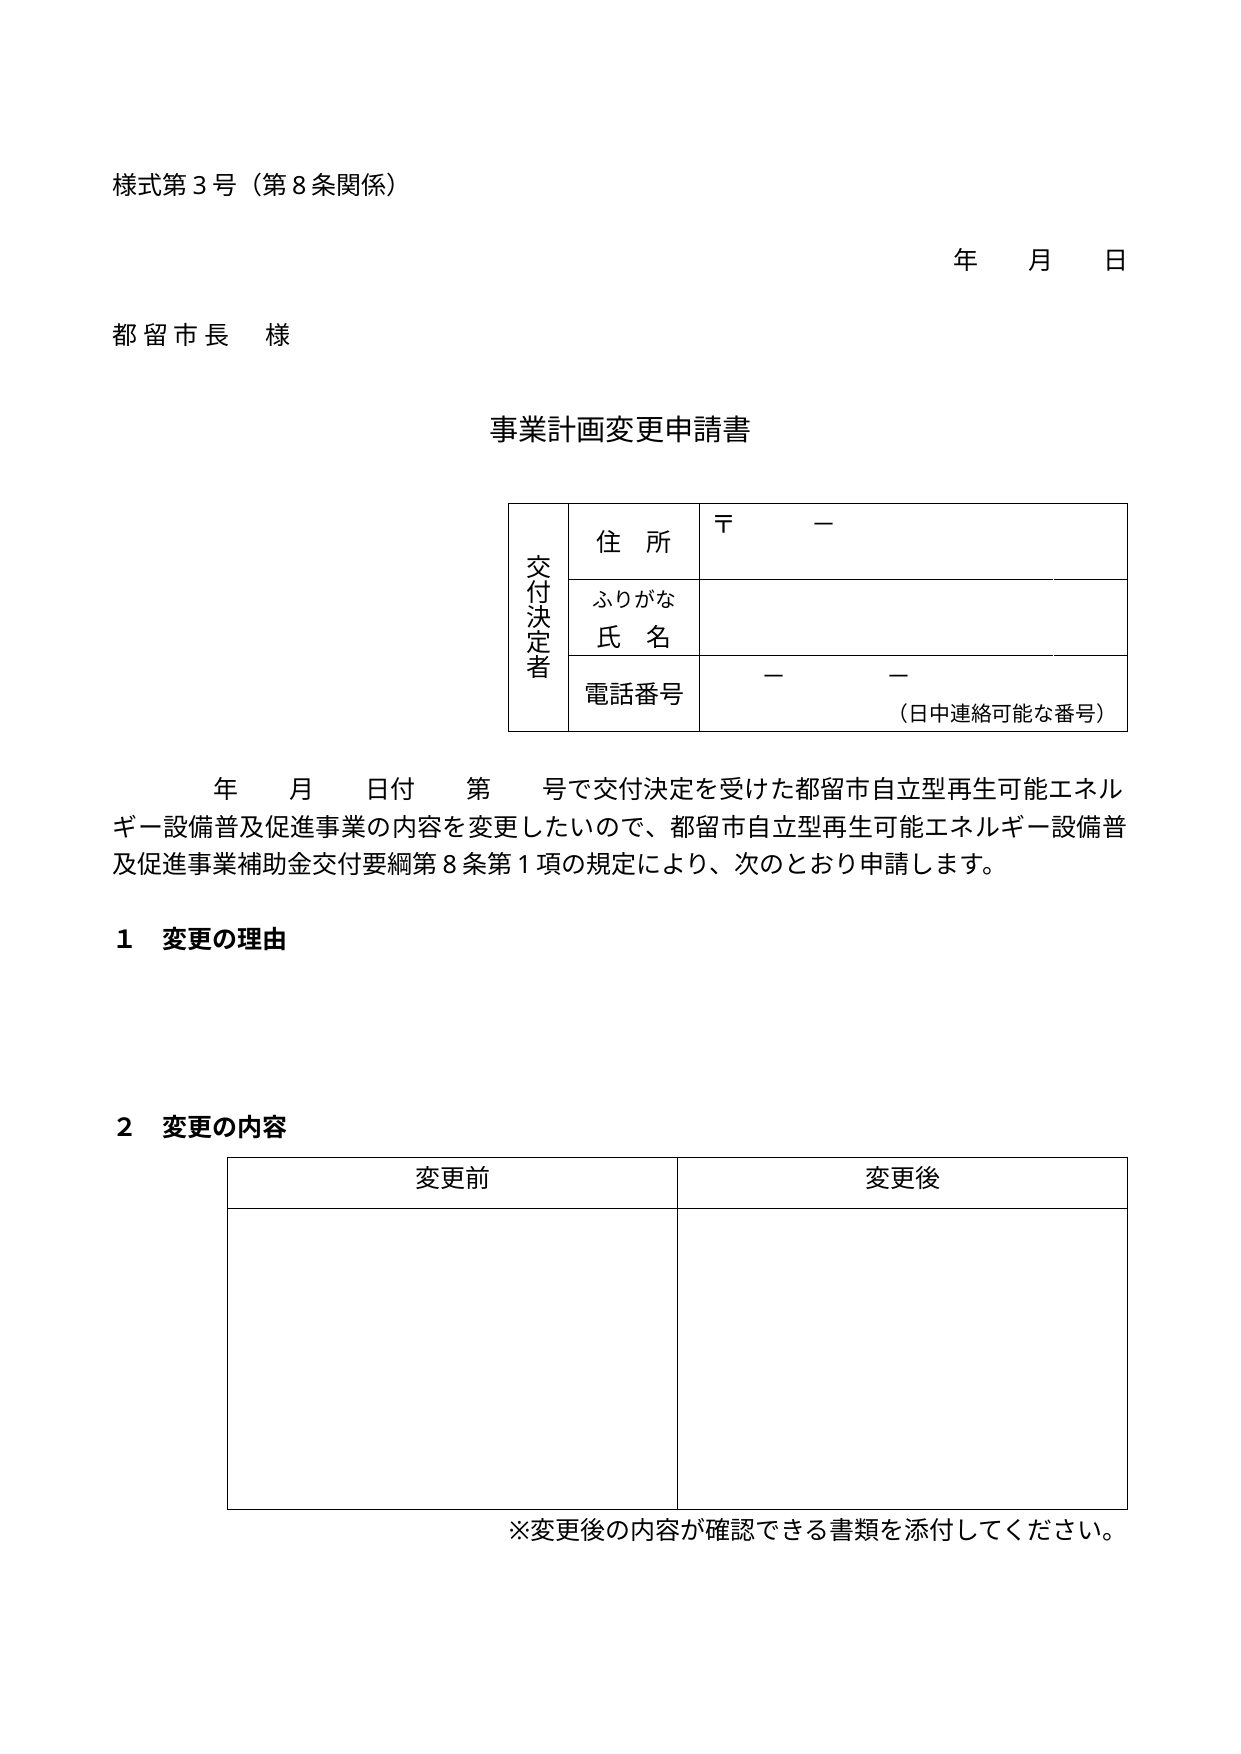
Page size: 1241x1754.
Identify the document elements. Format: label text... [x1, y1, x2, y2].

table_cell － － （日中連絡可能な番号） [700, 656, 1127, 731]
table_cell 電話番号 [569, 656, 699, 731]
text 都 留 市 長 様 [112, 315, 1128, 352]
text 年 月 日付 第 号で交付決定を受けた都留市自立型再生可能エネルギー設備普及促進事業の内容を変更したいので、都留市自立型再生可能エネルギー設備普及促進事業補助金交付要綱第8条第1項の規定により、次のとおり申請します。 [112, 769, 1128, 882]
table_header 変更後 [678, 1158, 1127, 1208]
text １ 変更の理由 [112, 919, 1128, 957]
table_cell ふりがな 氏名 [569, 580, 699, 654]
table_header 住所 [569, 504, 699, 578]
table_header 変更前 [228, 1158, 677, 1208]
text ※変更後の内容が確認できる書類を添付してください。 [112, 1510, 1128, 1547]
table_cell [228, 1209, 677, 1509]
text 事業計画変更申請書 [112, 390, 1128, 465]
text ２ 変更の内容 [112, 1107, 1128, 1144]
table_cell [700, 580, 1053, 654]
table_header 交付決定者 [509, 504, 568, 731]
text 様式第3号（第8条関係） [112, 165, 1128, 202]
table_cell [1054, 580, 1127, 654]
text 年 月 日 [112, 240, 1128, 277]
table_header 〒 － [700, 504, 1127, 578]
table_cell [678, 1209, 1127, 1509]
